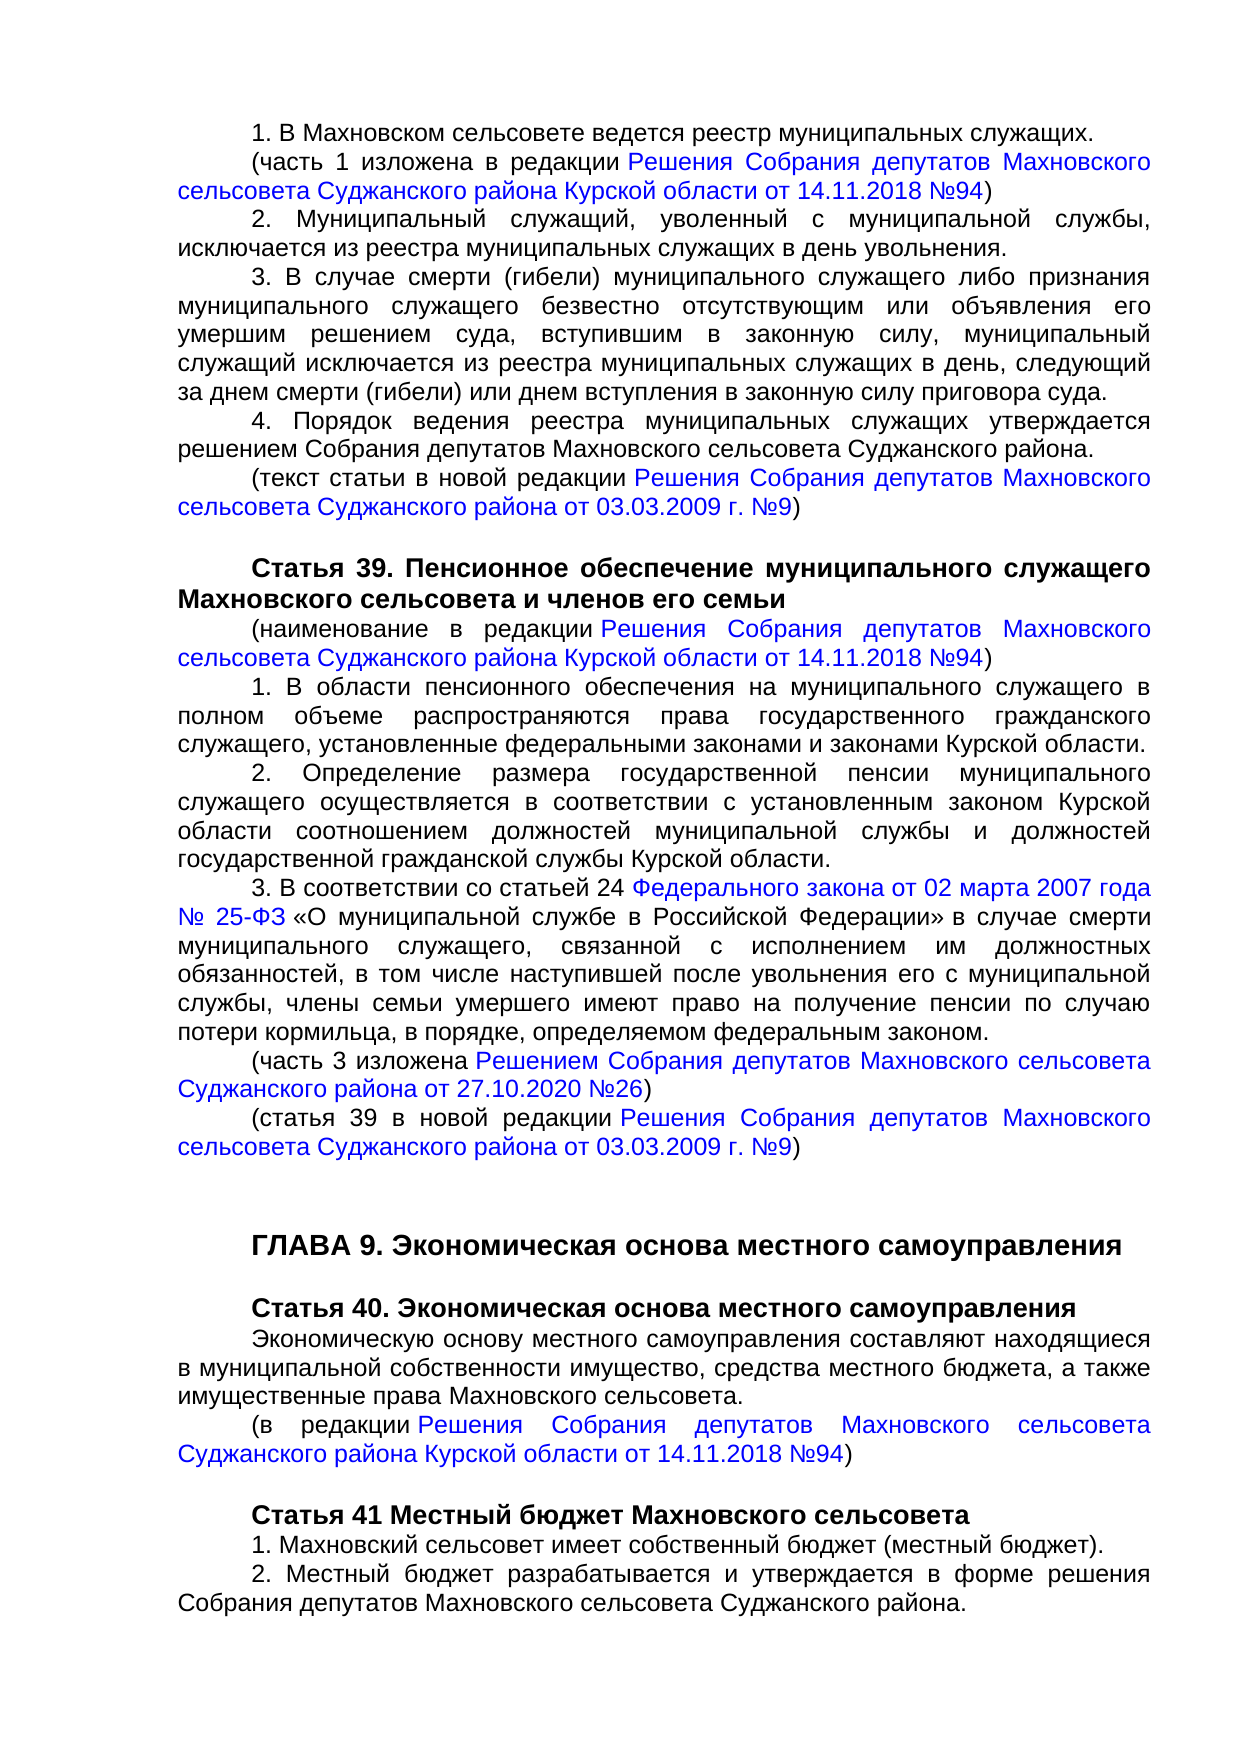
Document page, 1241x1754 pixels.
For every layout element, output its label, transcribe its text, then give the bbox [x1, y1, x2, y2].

text 3. В соответствии со статьей 24 Федерального закона от 02 марта 2007 года № 25-ФЗ «О муниципальной службе в Российской Федерации» в случае смерти муниципального служащего, связанной с исполнением им должностных обязанностей, в том числе наступившей после увольнения его с муниципальной службы, члены семьи умершего имеют право на получение пенсии по случаю потери кормильца, в порядке, определяемом федеральным законом. [177, 873, 1152, 1046]
text Статья 40. Экономическая основа местного самоуправления [177, 1292, 1152, 1324]
text 2. Определение размера государственной пенсии муниципального служащего осуществляется в соответствии с установленным законом Курской области соотношением должностей муниципальной службы и должностей государственной гражданской службы Курской области. [177, 758, 1152, 873]
text 1. В Махновском сельсовете ведется реестр муниципальных служащих. [177, 118, 1152, 147]
text Экономическую основу местного самоуправления составляют находящиеся в муниципальной собственности имущество, средства местного бюджета, а также имущественные права Махновского сельсовета. [177, 1324, 1152, 1410]
text (часть 3 изложена Решением Собрания депутатов Махновского сельсовета Суджанского района от 27.10.2020 №26) [177, 1046, 1152, 1103]
text 2. Муниципальный служащий, уволенный с муниципальной службы, исключается из реестра муниципальных служащих в день увольнения. [177, 204, 1152, 262]
text (часть 1 изложена в редакции Решения Собрания депутатов Махновского сельсовета Суджанского района Курской области от 14.11.2018 №94) [177, 147, 1152, 204]
text (текст статьи в новой редакции Решения Собрания депутатов Махновского сельсовета Суджанского района от 03.03.2009 г. №9) [177, 463, 1152, 521]
text (наименование в редакции Решения Собрания депутатов Махновского сельсовета Суджанского района Курской области от 14.11.2018 №94) [177, 614, 1152, 672]
text 1. В области пенсионного обеспечения на муниципального служащего в полном объеме распространяются права государственного гражданского служащего, установленные федеральными законами и законами Курской области. [177, 672, 1152, 758]
text Статья 39. Пенсионное обеспечение муниципального служащего Махновского сельсовета и членов его семьи [177, 552, 1152, 614]
text 2. Местный бюджет разрабатывается и утверждается в форме решения Собрания депутатов Махновского сельсовета Суджанского района. [177, 1559, 1152, 1616]
text Статья 41 Местный бюджет Махновского сельсовета [177, 1499, 1152, 1530]
text 4. Порядок ведения реестра муниципальных служащих утверждается решением Собрания депутатов Махновского сельсовета Суджанского района. [177, 406, 1152, 463]
text ГЛАВА 9. Экономическая основа местного самоуправления [177, 1228, 1152, 1261]
text 3. В случае смерти (гибели) муниципального служащего либо признания муниципального служащего безвестно отсутствующим или объявления его умершим решением суда, вступившим в законную силу, муниципальный служащий исключается из реестра муниципальных служащих в день, следующий за днем смерти (гибели) или днем вступления в законную силу приговора суда. [177, 262, 1152, 406]
text 1. Махновский сельсовет имеет собственный бюджет (местный бюджет). [177, 1530, 1152, 1559]
text (статья 39 в новой редакции Решения Собрания депутатов Махновского сельсовета Суджанского района от 03.03.2009 г. №9) [177, 1103, 1152, 1161]
text (в редакции Решения Собрания депутатов Махновского сельсовета Суджанского района Курской области от 14.11.2018 №94) [177, 1410, 1152, 1467]
